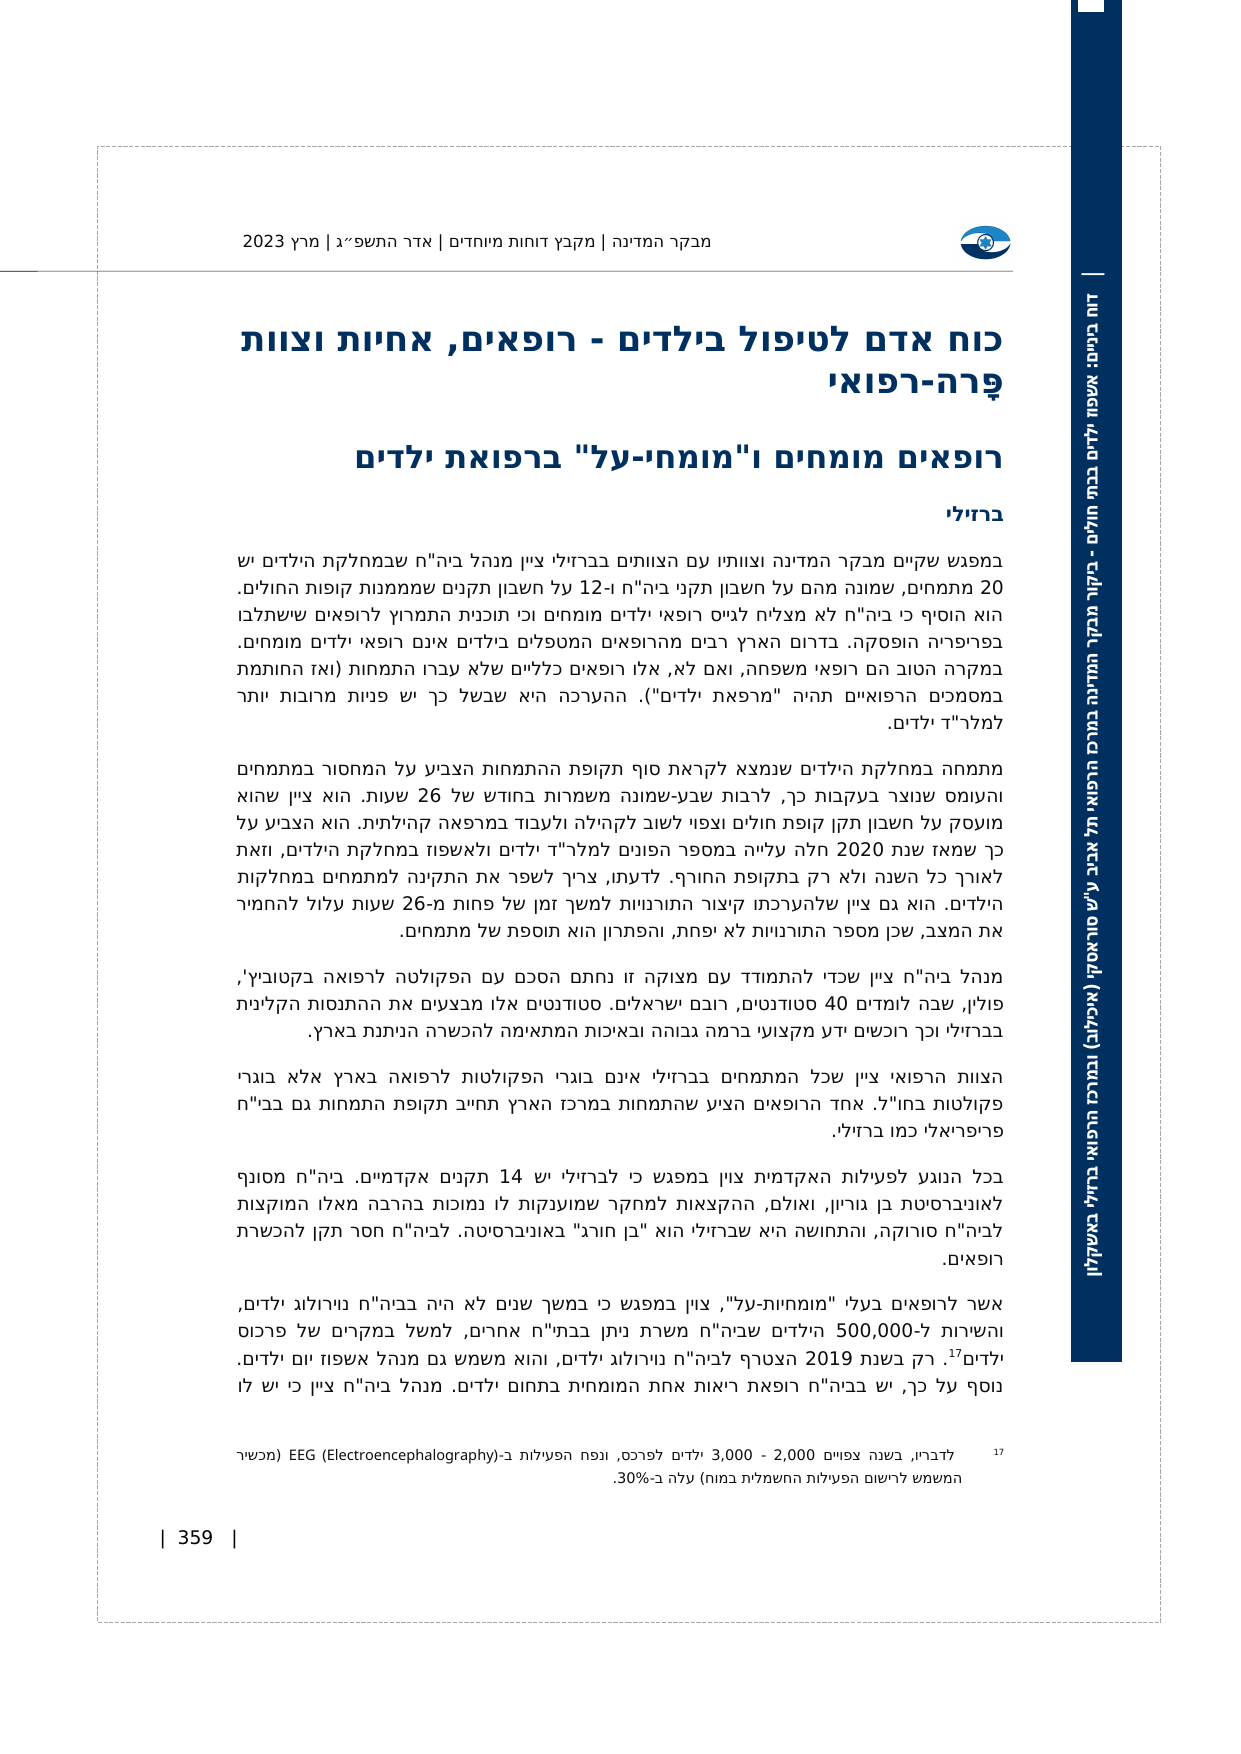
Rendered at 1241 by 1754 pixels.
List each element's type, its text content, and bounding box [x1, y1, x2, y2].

text כוח אדם לטיפול בילדים - רופאים, אחיות וצוות פָּרה-רפואי [236, 319, 1004, 401]
text במפגש שקיים מבקר המדינה וצוותיו עם הצוותים בברזילי ציין מנהל ביה"ח שבמחלקת הילדים יש 20 מתמחים, שמונה מהם על חשבון תקני ביה"ח ו-12 על חשבון תקנים שמממנות קופות החולים. הוא הוסיף כי ביה"ח לא מצליח לגייס רופאי ילדים מומחים וכי תוכנית התמרוץ לרופאים שישתלבו בפריפריה הופסקה. בדרום הארץ רבים מהרופאים המטפלים בילדים אינם רופאי ילדים מומחים. במקרה הטוב הם רופאי משפחה, ואם לא, אלו רופאים כלליים שלא עברו התמחות (ואז החותמת במסמכים הרפואיים תהיה "מרפאת ילדים"). ההערכה היא שבשל כך יש פניות מרובות יותר למלר"ד ילדים. [236, 545, 1004, 735]
picture [957, 222, 1014, 263]
text מתמחה במחלקת הילדים שנמצא לקראת סוף תקופת ההתמחות הצביע על המחסור במתמחים והעומס שנוצר בעקבות כך, לרבות שבע-שמונה משמרות בחודש של 26 שעות. הוא ציין שהוא מועסק על חשבון תקן קופת חולים וצפוי לשוב לקהילה ולעבוד במרפאה קהילתית. הוא הצביע על כך שמאז שנת 2020 חלה עלייה במספר הפונים למלר"ד ילדים ולאשפוז במחלקת הילדים, וזאת לאורך כל השנה ולא רק בתקופת החורף. לדעתו, צריך לשפר את התקינה למתמחים במחלקות הילדים. הוא גם ציין שלהערכתו קיצור התורנויות למשך זמן של פחות מ-26 שעות עלול להחמיר את המצב, שכן מספר התורנויות לא יפחת, והפתרון הוא תוספת של מתמחים. [236, 754, 1004, 943]
text בכל הנוגע לפעילות האקדמית צוין במפגש כי לברזילי יש 14 תקנים אקדמיים. ביה"ח מסונף לאוניברסיטת בן גוריון, ואולם, ההקצאות למחקר שמוענקות לו נמוכות בהרבה מאלו המוקצות לביה"ח סורוקה, והתחושה היא שברזילי הוא "בן חורג" באוניברסיטה. לביה"ח חסר תקן להכשרת רופאים. [236, 1162, 1004, 1270]
text ברזילי [236, 502, 1004, 527]
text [236, 1289, 1004, 1397]
text רופאים מומחים ו"מומחי-על" ברפואת ילדים [236, 439, 1004, 477]
text הצוות הרפואי ציין שכל המתמחים בברזילי אינם בוגרי הפקולטות לרפואה בארץ אלא בוגרי פקולטות בחו"ל. אחד הרופאים הציע שהתמחות במרכז הארץ תחייב תקופת התמחות גם בבי"ח פריפריאלי כמו ברזילי. [236, 1062, 1004, 1143]
text מנהל ביה"ח ציין שכדי להתמודד עם מצוקה זו נחתם הסכם עם הפקולטה לרפואה בקטוביץ', פולין, שבה לומדים 40 סטודנטים, רובם ישראלים. סטודנטים אלו מבצעים את ההתנסות הקלינית בברזילי וכך רוכשים ידע מקצועי ברמה גבוהה ובאיכות המתאימה להכשרה הניתנת בארץ. [236, 962, 1004, 1043]
